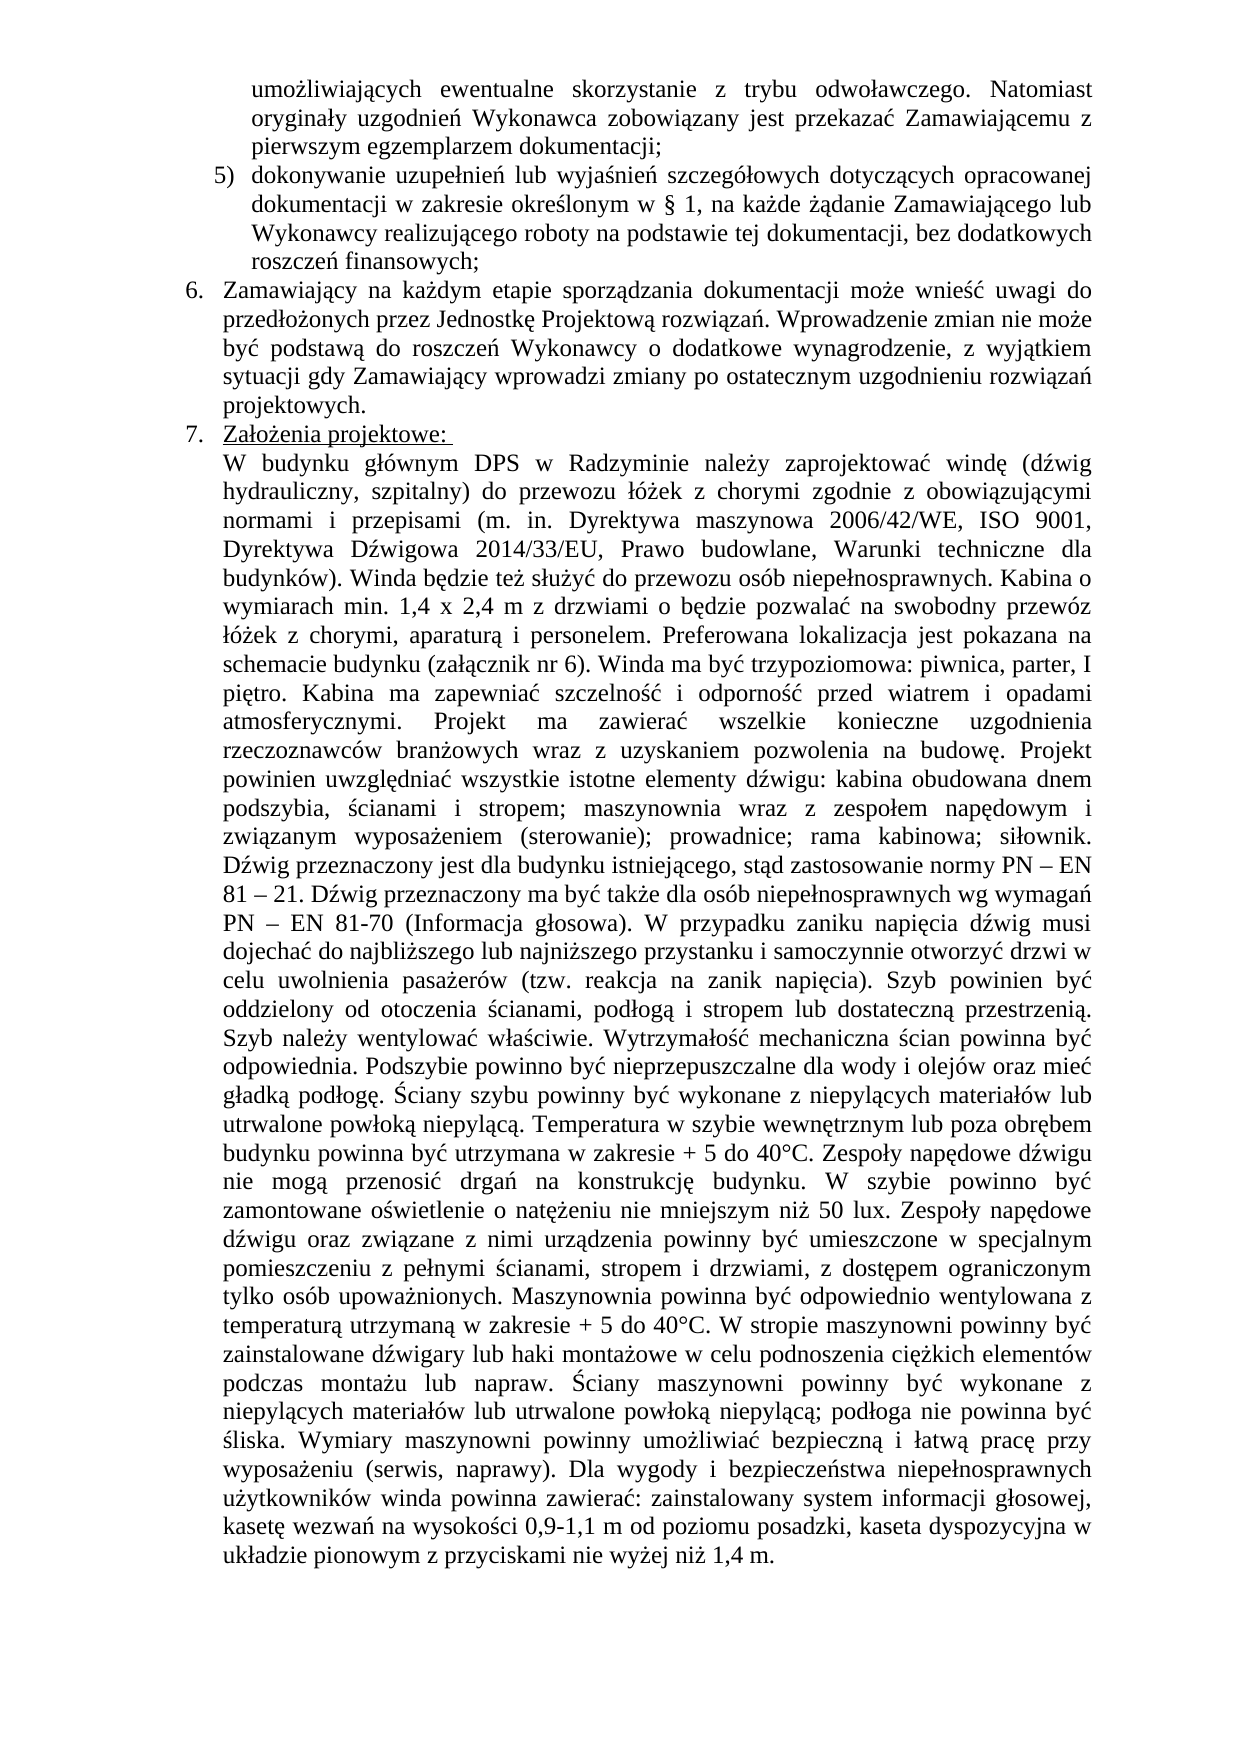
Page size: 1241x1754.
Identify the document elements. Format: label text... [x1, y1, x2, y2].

list dokonywanie uzupełnień lub wyjaśnień szczegółowych dotyczących opracowanej dokumentacji w zakresie określonym w § 1, na każde żądanie Zamawiającego lub Wykonawcy realizującego roboty na podstawie tej dokumentacji, bez dodatkowych roszczeń finansowych; [213, 160, 1093, 275]
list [213, 74, 1093, 160]
list W budynku głównym DPS w Radzyminie należy zaprojektować windę (dźwig hydrauliczny, szpitalny) do przewozu łóżek z chorymi zgodnie z obowiązującymi normami i przepisami (m. in. Dyrektywa maszynowa 2006/42/WE, ISO 9001, Dyrektywa Dźwigowa 2014/33/EU, Prawo budowlane, Warunki techniczne dla budynków). Winda będzie też służyć do przewozu osób niepełnosprawnych. Kabina o wymiarach min. 1,4 x 2,4 m z drzwiami o będzie pozwalać na swobodny przewóz łóżek z chorymi, aparaturą i personelem. Preferowana lokalizacja jest pokazana na schemacie budynku (załącznik nr 6). Winda ma być trzypoziomowa: piwnica, parter, I piętro. Kabina ma zapewniać szczelność i odporność przed wiatrem i opadami atmosferycznymi. Projekt ma zawierać wszelkie konieczne uzgodnienia rzeczoznawców branżowych wraz z uzyskaniem pozwolenia na budowę. Projekt powinien uwzględniać wszystkie istotne elementy dźwigu: kabina obudowana dnem podszybia, ścianami i stropem; maszynownia wraz z zespołem napędowym i związanym wyposażeniem (sterowanie); prowadnice; rama kabinowa; siłownik. Dźwig przeznaczony jest dla budynku istniejącego, stąd zastosowanie normy PN – EN 81 – 21. Dźwig przeznaczony ma być także dla osób niepełnosprawnych wg wymagań PN – EN 81-70 (Informacja głosowa). W przypadku zaniku napięcia dźwig musi dojechać do najbliższego lub najniższego przystanku i samoczynnie otworzyć drzwi w celu uwolnienia pasażerów (tzw. reakcja na zanik napięcia). Szyb powinien być oddzielony od otoczenia ścianami, podłogą i stropem lub dostateczną przestrzenią. Szyb należy wentylować właściwie. Wytrzymałość mechaniczna ścian powinna być odpowiednia. Podszybie powinno być nieprzepuszczalne dla wody i olejów oraz mieć gładką podłogę. Ściany szybu powinny być wykonane z niepylących materiałów lub utrwalone powłoką niepylącą. Temperatura w szybie wewnętrznym lub poza obrębem budynku powinna być utrzymana w zakresie + 5 do 40°C. Zespoły napędowe dźwigu nie mogą przenosić drgań na konstrukcję budynku. W szybie powinno być zamontowane oświetlenie o natężeniu nie mniejszym niż 50 lux. Zespoły napędowe dźwigu oraz związane z nimi urządzenia powinny być umieszczone w specjalnym pomieszczeniu z pełnymi ścianami, stropem i drzwiami, z dostępem ograniczonym tylko osób upoważnionych. Maszynownia powinna być odpowiednio wentylowana z temperaturą utrzymaną w zakresie + 5 do 40°C. W stropie maszynowni powinny być zainstalowane dźwigary lub haki montażowe w celu podnoszenia ciężkich elementów podczas montażu lub napraw. Ściany maszynowni powinny być wykonane z niepylących materiałów lub utrwalone powłoką niepylącą; podłoga nie powinna być śliska. Wymiary maszynowni powinny umożliwiać bezpieczną i łatwą pracę przy wyposażeniu (serwis, naprawy). Dla wygody i bezpieczeństwa niepełnosprawnych użytkowników winda powinna zawierać: zainstalowany system informacji głosowej, kasetę wezwań na wysokości 0,9-1,1 m od poziomu posadzki, kaseta dyspozycyjna w układzie pionowym z przyciskami nie wyżej niż 1,4 m. [223, 448, 1093, 1569]
list Założenia projektowe: [185, 419, 1093, 448]
list Zamawiający na każdym etapie sporządzania dokumentacji może wnieść uwagi do przedłożonych przez Jednostkę Projektową rozwiązań. Wprowadzenie zmian nie może być podstawą do roszczeń Wykonawcy o dodatkowe wynagrodzenie, z wyjątkiem sytuacji gdy Zamawiający wprowadzi zmiany po ostatecznym uzgodnieniu rozwiązań projektowych. [185, 275, 1093, 419]
